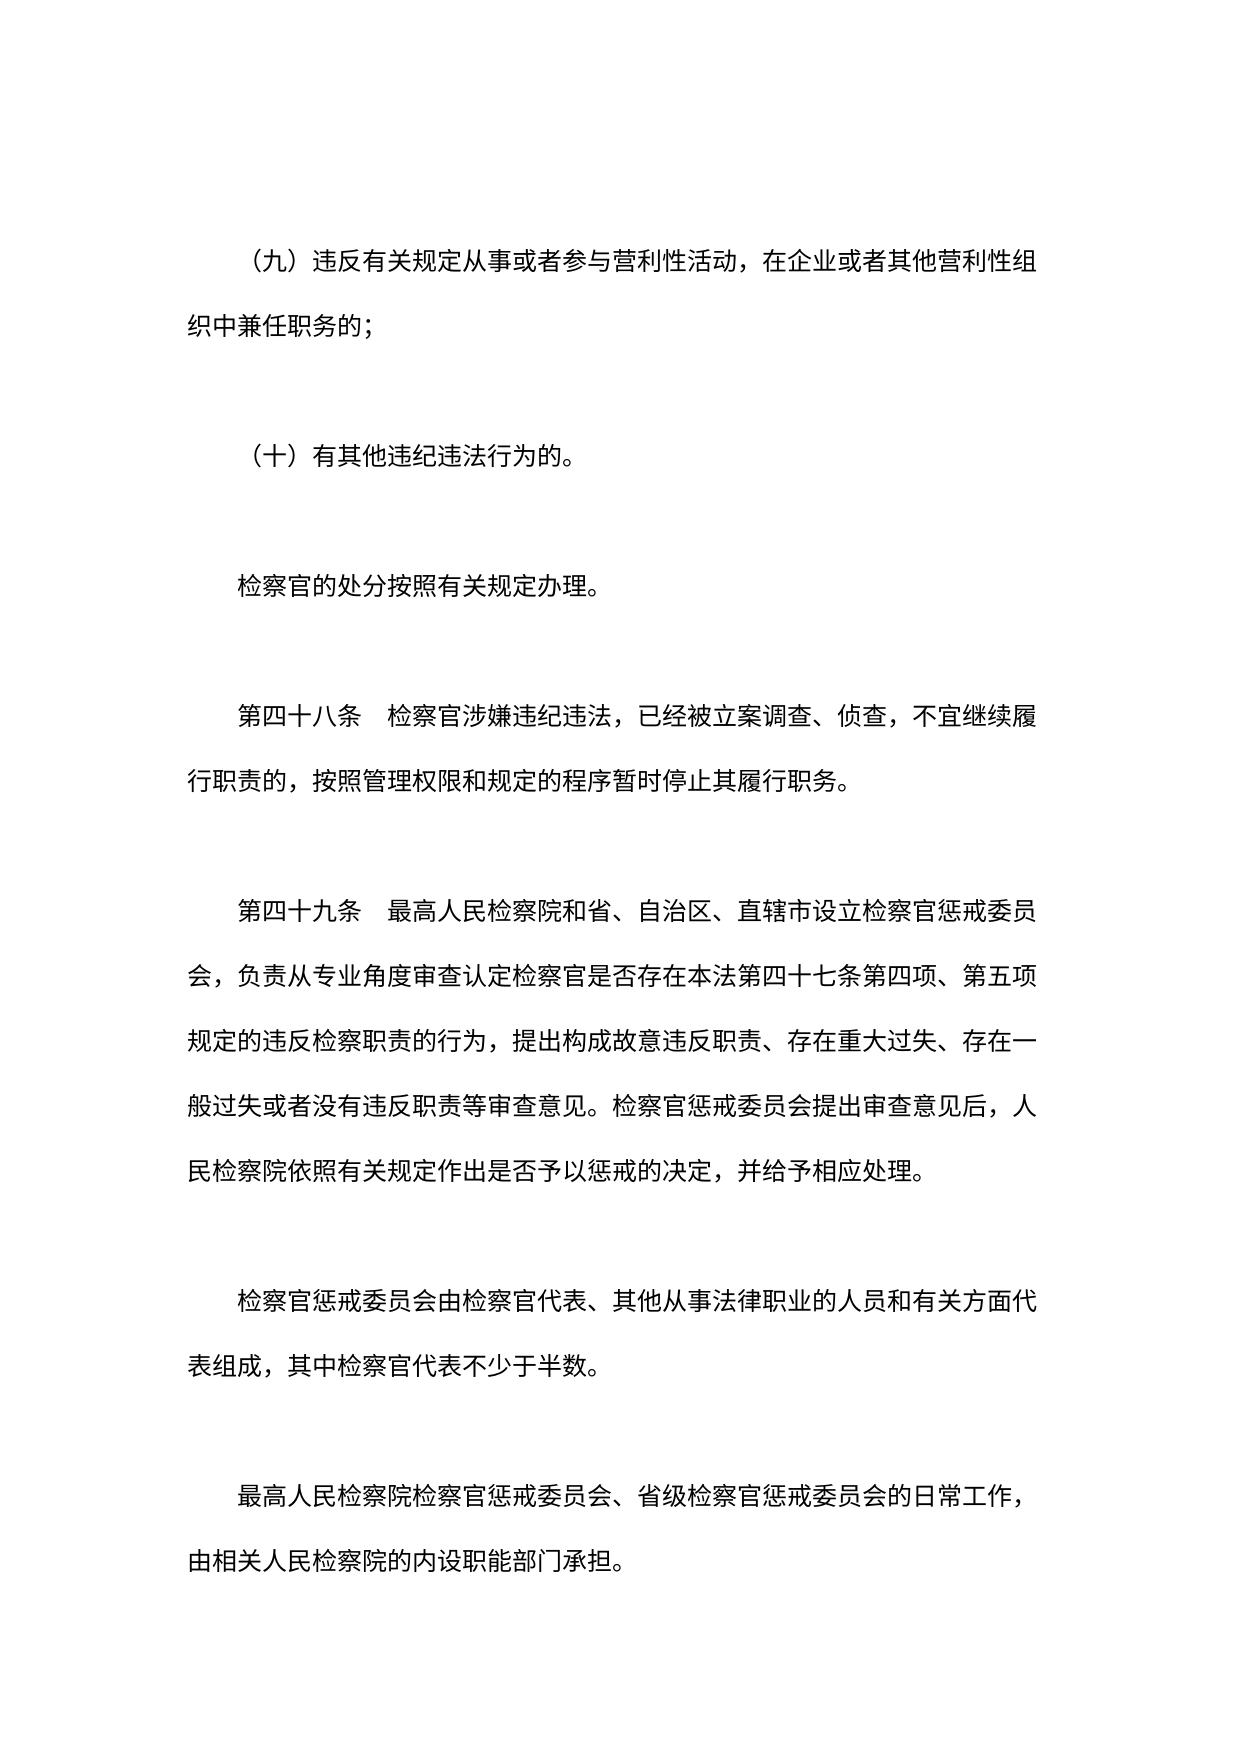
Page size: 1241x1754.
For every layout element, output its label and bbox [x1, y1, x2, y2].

text [187, 162, 1053, 1592]
